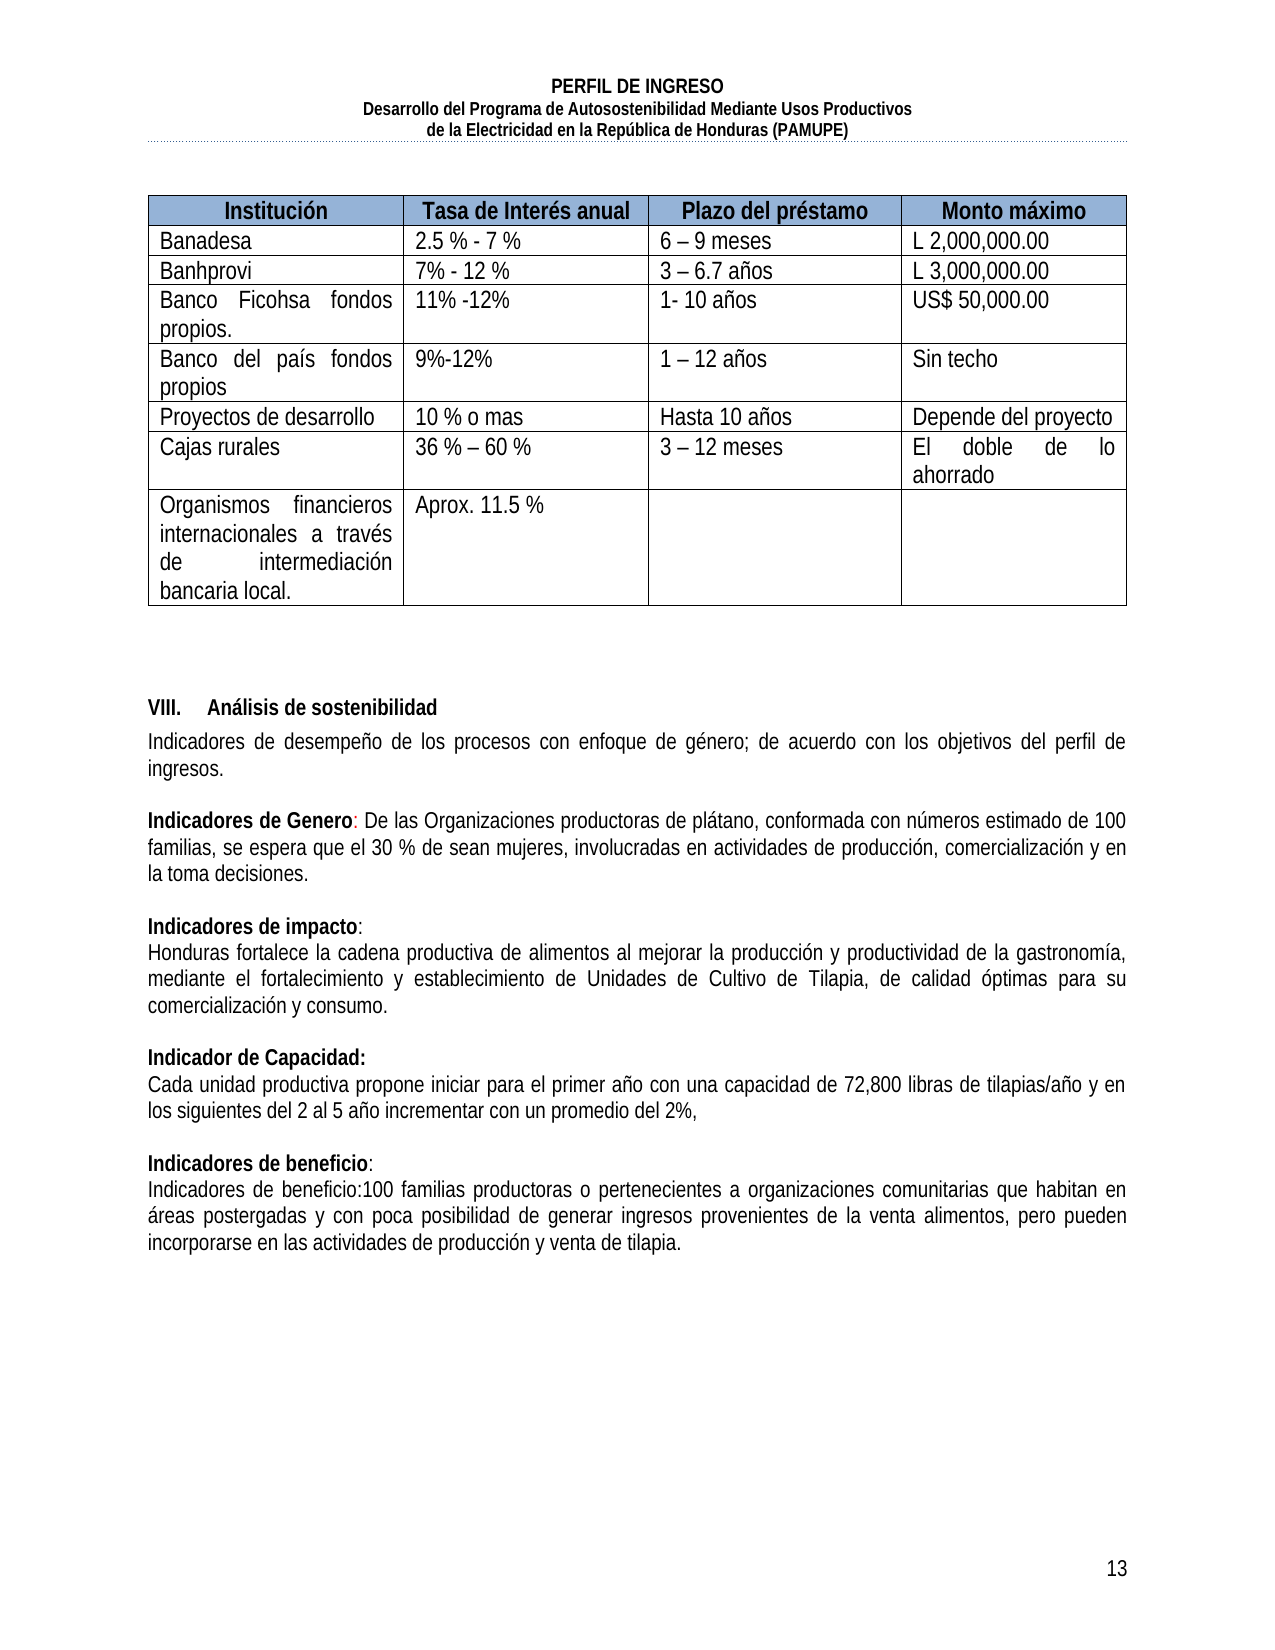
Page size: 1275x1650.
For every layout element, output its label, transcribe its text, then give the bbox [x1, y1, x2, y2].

table_cell US$ 50,000.00 [902, 285, 1126, 343]
table_cell 2.5 % - 7 % [404, 226, 648, 254]
table_cell 3 – 12 meses [649, 432, 901, 489]
table_cell Sin techo [902, 344, 1126, 401]
text Indicadores de impacto: [148, 913, 1127, 939]
table_header Institución [149, 196, 403, 225]
table_cell Hasta 10 años [649, 402, 901, 431]
table_cell Banco del país fondos propios [149, 344, 403, 401]
table_cell [649, 490, 901, 604]
text Indicador de Capacidad: [148, 1044, 1127, 1071]
text Indicadores de beneficio:100 familias productoras o pertenecientes a organizaciones comunitarias que habitan en áreas postergadas y con poca posibilidad de generar ingresos provenientes de la venta alimentos, pero pueden incorporarse en las actividades de producción y venta de tilapia. [148, 1176, 1127, 1255]
table_cell Organismos financieros internacionales a través de intermediación bancaria local. [149, 490, 403, 604]
table_cell 10 % o mas [404, 402, 648, 431]
text Indicadores de desempeño de los procesos con enfoque de género; de acuerdo con los objetivos del perfil de ingresos. [148, 728, 1127, 781]
table_cell L 2,000,000.00 [902, 226, 1126, 254]
table_cell El doble de lo ahorrado [902, 432, 1126, 489]
table_cell Banadesa [149, 226, 403, 254]
table_header Tasa de Interés anual [404, 196, 648, 225]
text Cada unidad productiva propone iniciar para el primer año con una capacidad de 72,800 libras de tilapias/año y en los siguientes del 2 al 5 año incrementar con un promedio del 2%, [148, 1071, 1127, 1123]
table_cell 36 % – 60 % [404, 432, 648, 489]
table_cell 7% - 12 % [404, 256, 648, 284]
table_cell 1 – 12 años [649, 344, 901, 401]
subtitle Análisis de sostenibilidad [148, 693, 1127, 720]
table_cell Banhprovi [149, 256, 403, 284]
table_cell L 3,000,000.00 [902, 256, 1126, 284]
table_cell Banco Ficohsa fondos propios. [149, 285, 403, 343]
table_cell Cajas rurales [149, 432, 403, 489]
table_cell 6 – 9 meses [649, 226, 901, 254]
text Indicadores de beneficio: [148, 1150, 1127, 1176]
table_cell 9%-12% [404, 344, 648, 401]
table_cell Aprox. 11.5 % [404, 490, 648, 604]
table_cell [902, 490, 1126, 604]
text Honduras fortalece la cadena productiva de alimentos al mejorar la producción y productividad de la gastronomía, mediante el fortalecimiento y establecimiento de Unidades de Cultivo de Tilapia, de calidad óptimas para su comercialización y consumo. [148, 939, 1127, 1018]
table_cell 11% -12% [404, 285, 648, 343]
text Indicadores de Genero: De las Organizaciones productoras de plátano, conformada con números estimado de 100 familias, se espera que el 30 % de sean mujeres, involucradas en actividades de producción, comercialización y en la toma decisiones. [148, 807, 1127, 886]
table_cell 3 – 6.7 años [649, 256, 901, 284]
table_header Monto máximo [902, 196, 1126, 225]
table_cell Proyectos de desarrollo [149, 402, 403, 431]
table_cell 1- 10 años [649, 285, 901, 343]
table_cell Depende del proyecto [902, 402, 1126, 431]
table_header Plazo del préstamo [649, 196, 901, 225]
